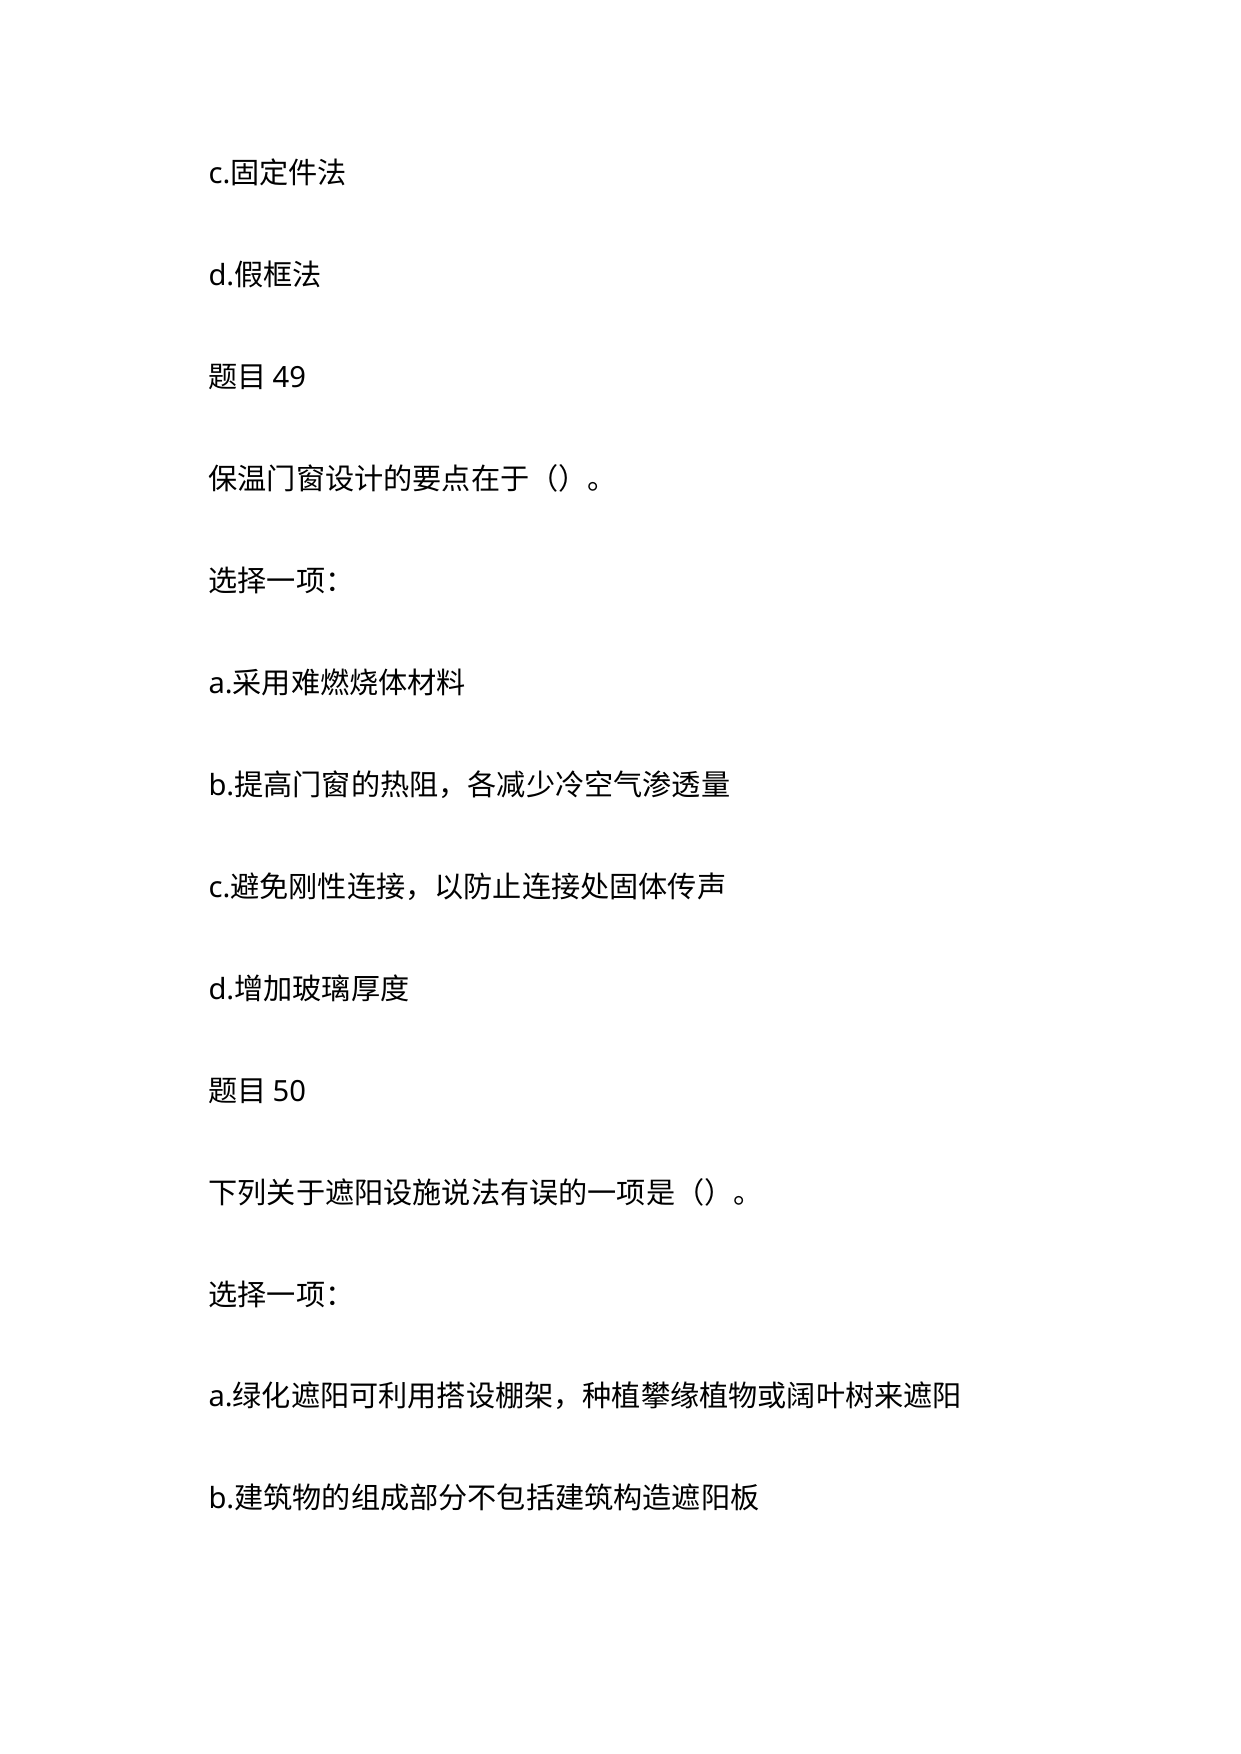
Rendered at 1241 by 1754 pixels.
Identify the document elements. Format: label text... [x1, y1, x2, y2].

text b.建筑物的组成部分不包括建筑构造遮阳板 [150, 1475, 1090, 1517]
text b.提高门窗的热阻，各减少冷空气渗透量 [150, 761, 1090, 804]
text a.采用难燃烧体材料 [150, 659, 1090, 702]
text c.避免刚性连接，以防止连接处固体传声 [150, 863, 1090, 906]
text d.假框法 [150, 252, 1090, 294]
text 选择一项： [150, 558, 1090, 600]
text d.增加玻璃厚度 [150, 965, 1090, 1008]
text 保温门窗设计的要点在于（）。 [150, 456, 1090, 498]
text c.固定件法 [150, 150, 1090, 192]
text a.绿化遮阳可利用搭设棚架，种植攀缘植物或阔叶树来遮阳 [150, 1373, 1090, 1415]
text 题目50 [150, 1067, 1090, 1110]
text 选择一项： [150, 1271, 1090, 1313]
text 下列关于遮阳设施说法有误的一项是（）。 [150, 1169, 1090, 1212]
text 题目49 [150, 354, 1090, 396]
